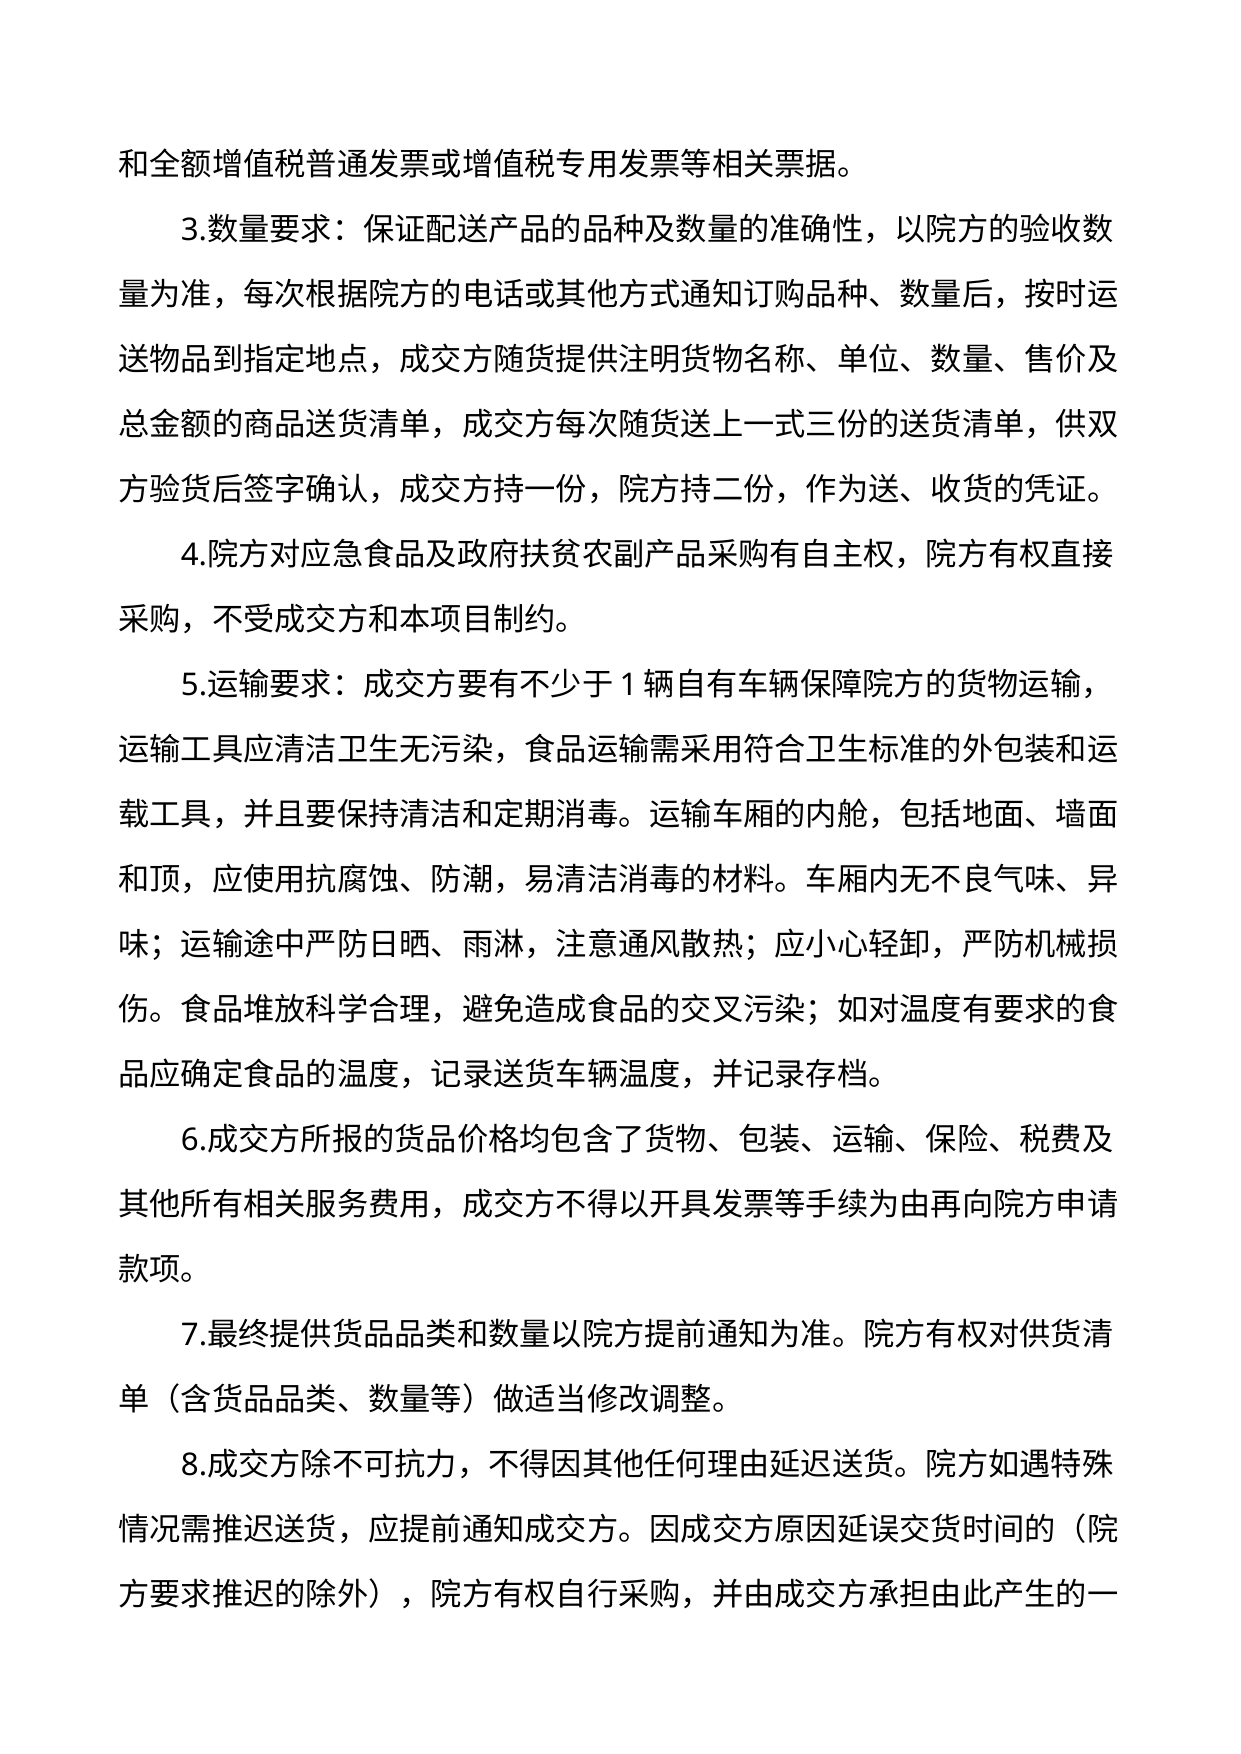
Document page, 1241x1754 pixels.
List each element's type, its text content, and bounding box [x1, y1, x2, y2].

list 6.成交方所报的货品价格均包含了货物、包装、运输、保险、税费及其他所有相关服务费用，成交方不得以开具发票等手续为由再向院方申请款项。 [118, 1104, 1122, 1299]
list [118, 1429, 1122, 1624]
list 5.运输要求：成交方要有不少于1辆自有车辆保障院方的货物运输，运输工具应清洁卫生无污染，食品运输需采用符合卫生标准的外包装和运载工具，并且要保持清洁和定期消毒。运输车厢的内舱，包括地面、墙面和顶，应使用抗腐蚀、防潮，易清洁消毒的材料。车厢内无不良气味、异味；运输途中严防日晒、雨淋，注意通风散热；应小心轻卸，严防机械损伤。食品堆放科学合理，避免造成食品的交叉污染；如对温度有要求的食品应确定食品的温度，记录送货车辆温度，并记录存档。 [118, 649, 1122, 1104]
list 7.最终提供货品品类和数量以院方提前通知为准。院方有权对供货清单（含货品品类、数量等）做适当修改调整。 [118, 1299, 1122, 1429]
list 3.数量要求：保证配送产品的品种及数量的准确性，以院方的验收数量为准，每次根据院方的电话或其他方式通知订购品种、数量后，按时运送物品到指定地点，成交方随货提供注明货物名称、单位、数量、售价及总金额的商品送货清单，成交方每次随货送上一式三份的送货清单，供双方验货后签字确认，成交方持一份，院方持二份，作为送、收货的凭证。 [118, 194, 1122, 519]
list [118, 129, 1122, 194]
list 4.院方对应急食品及政府扶贫农副产品采购有自主权，院方有权直接采购，不受成交方和本项目制约。 [118, 519, 1122, 649]
